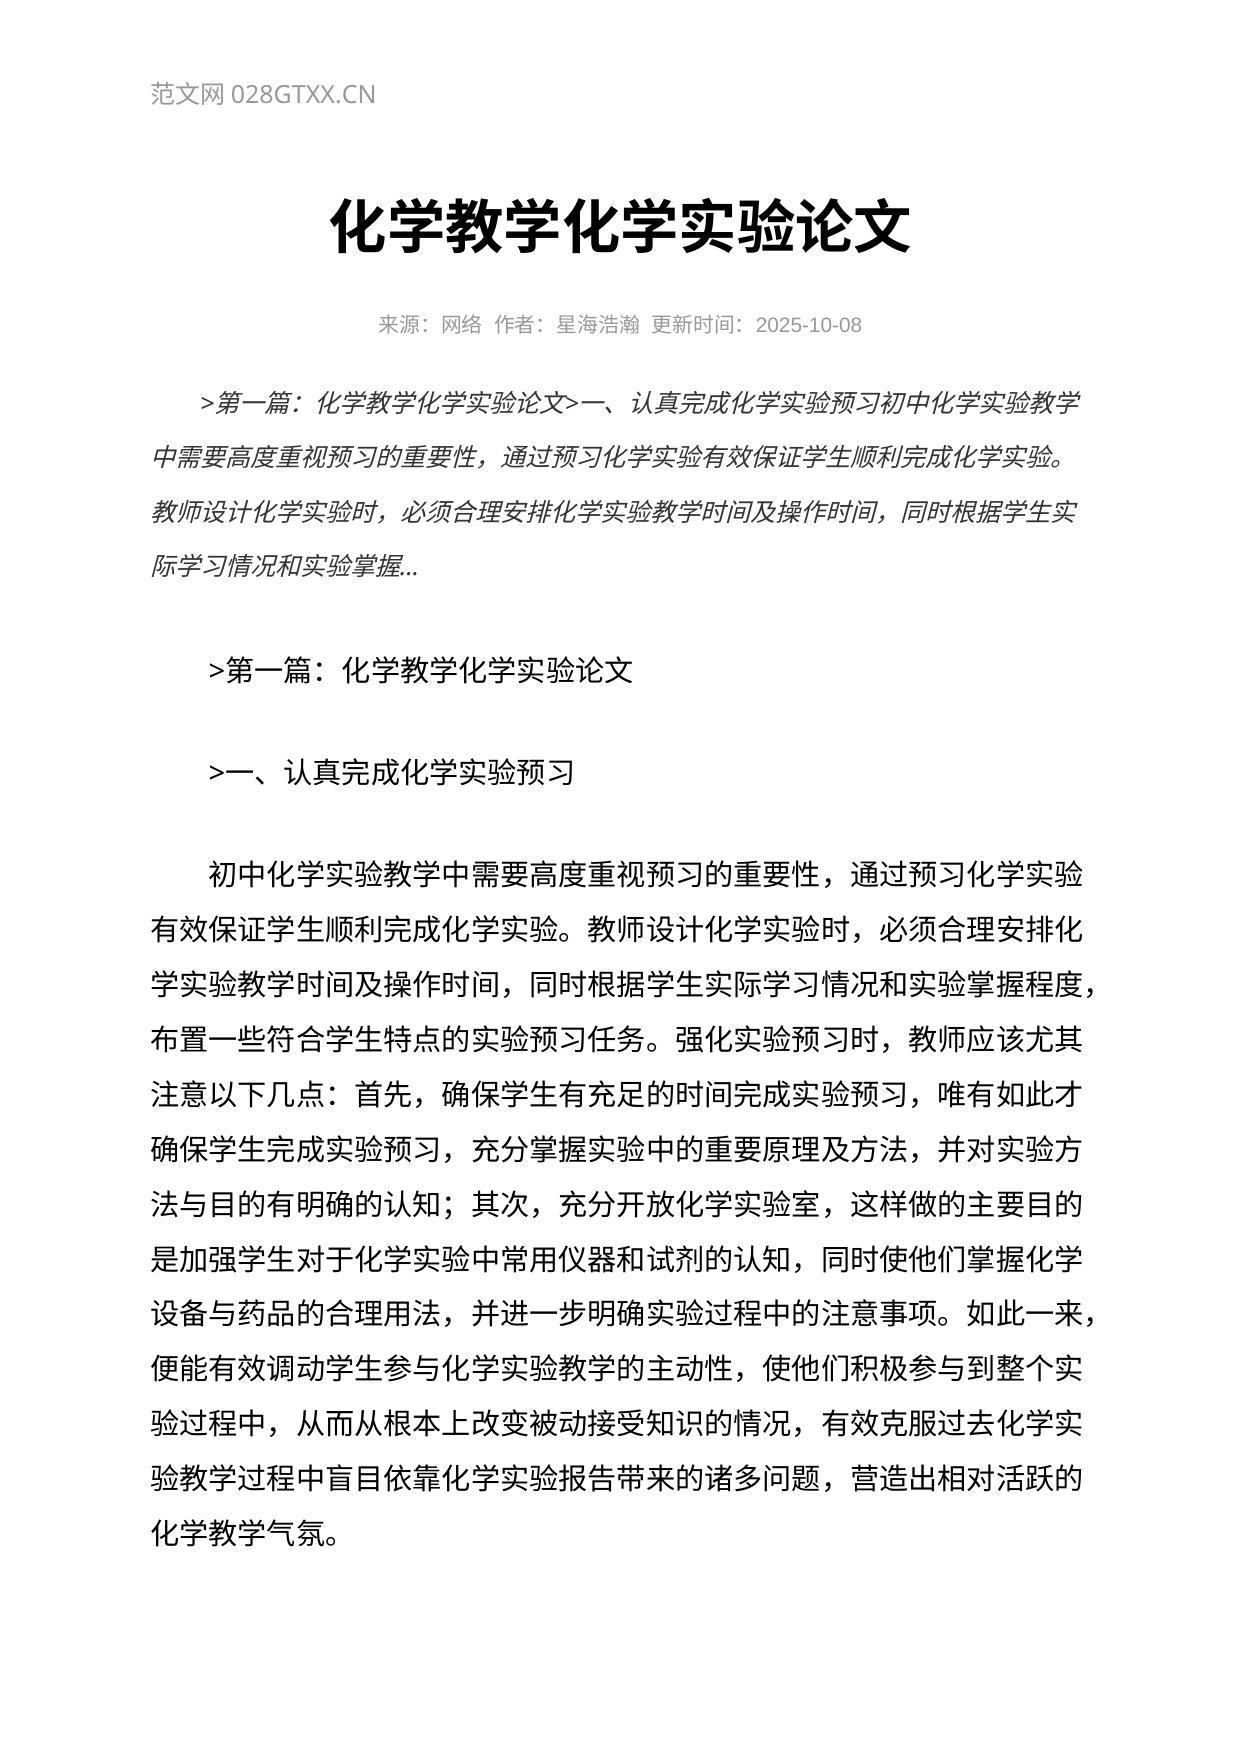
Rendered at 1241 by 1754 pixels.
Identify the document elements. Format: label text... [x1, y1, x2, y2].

text 初中化学实验教学中需要高度重视预习的重要性，通过预习化学实验有效保证学生顺利完成化学实验。教师设计化学实验时，必须合理安排化学实验教学时间及操作时间，同时根据学生实际学习情况和实验掌握程度，布置一些符合学生特点的实验预习任务。强化实验预习时，教师应该尤其注意以下几点：首先，确保学生有充足的时间完成实验预习，唯有如此才确保学生完成实验预习，充分掌握实验中的重要原理及方法，并对实验方法与目的有明确的认知；其次，充分开放化学实验室，这样做的主要目的是加强学生对于化学实验中常用仪器和试剂的认知，同时使他们掌握化学设备与药品的合理用法，并进一步明确实验过程中的注意事项。如此一来，便能有效调动学生参与化学实验教学的主动性，使他们积极参与到整个实验过程中，从而从根本上改变被动接受知识的情况，有效克服过去化学实验教学过程中盲目依靠化学实验报告带来的诸多问题，营造出相对活跃的化学教学气氛。 [150, 852, 1090, 1553]
text 来源：网络 作者：星海浩瀚 更新时间：2025-10-08 [150, 313, 1090, 337]
text >一、认真完成化学实验预习 [150, 750, 1090, 792]
subtitle 化学教学化学实验论文 [150, 181, 1090, 266]
text >第一篇：化学教学化学实验论文 [150, 648, 1090, 690]
text >第一篇：化学教学化学实验论文>一、认真完成化学实验预习初中化学实验教学中需要高度重视预习的重要性，通过预习化学实验有效保证学生顺利完成化学实验。教师设计化学实验时，必须合理安排化学实验教学时间及操作时间，同时根据学生实际学习情况和实验掌握... [150, 383, 1090, 583]
